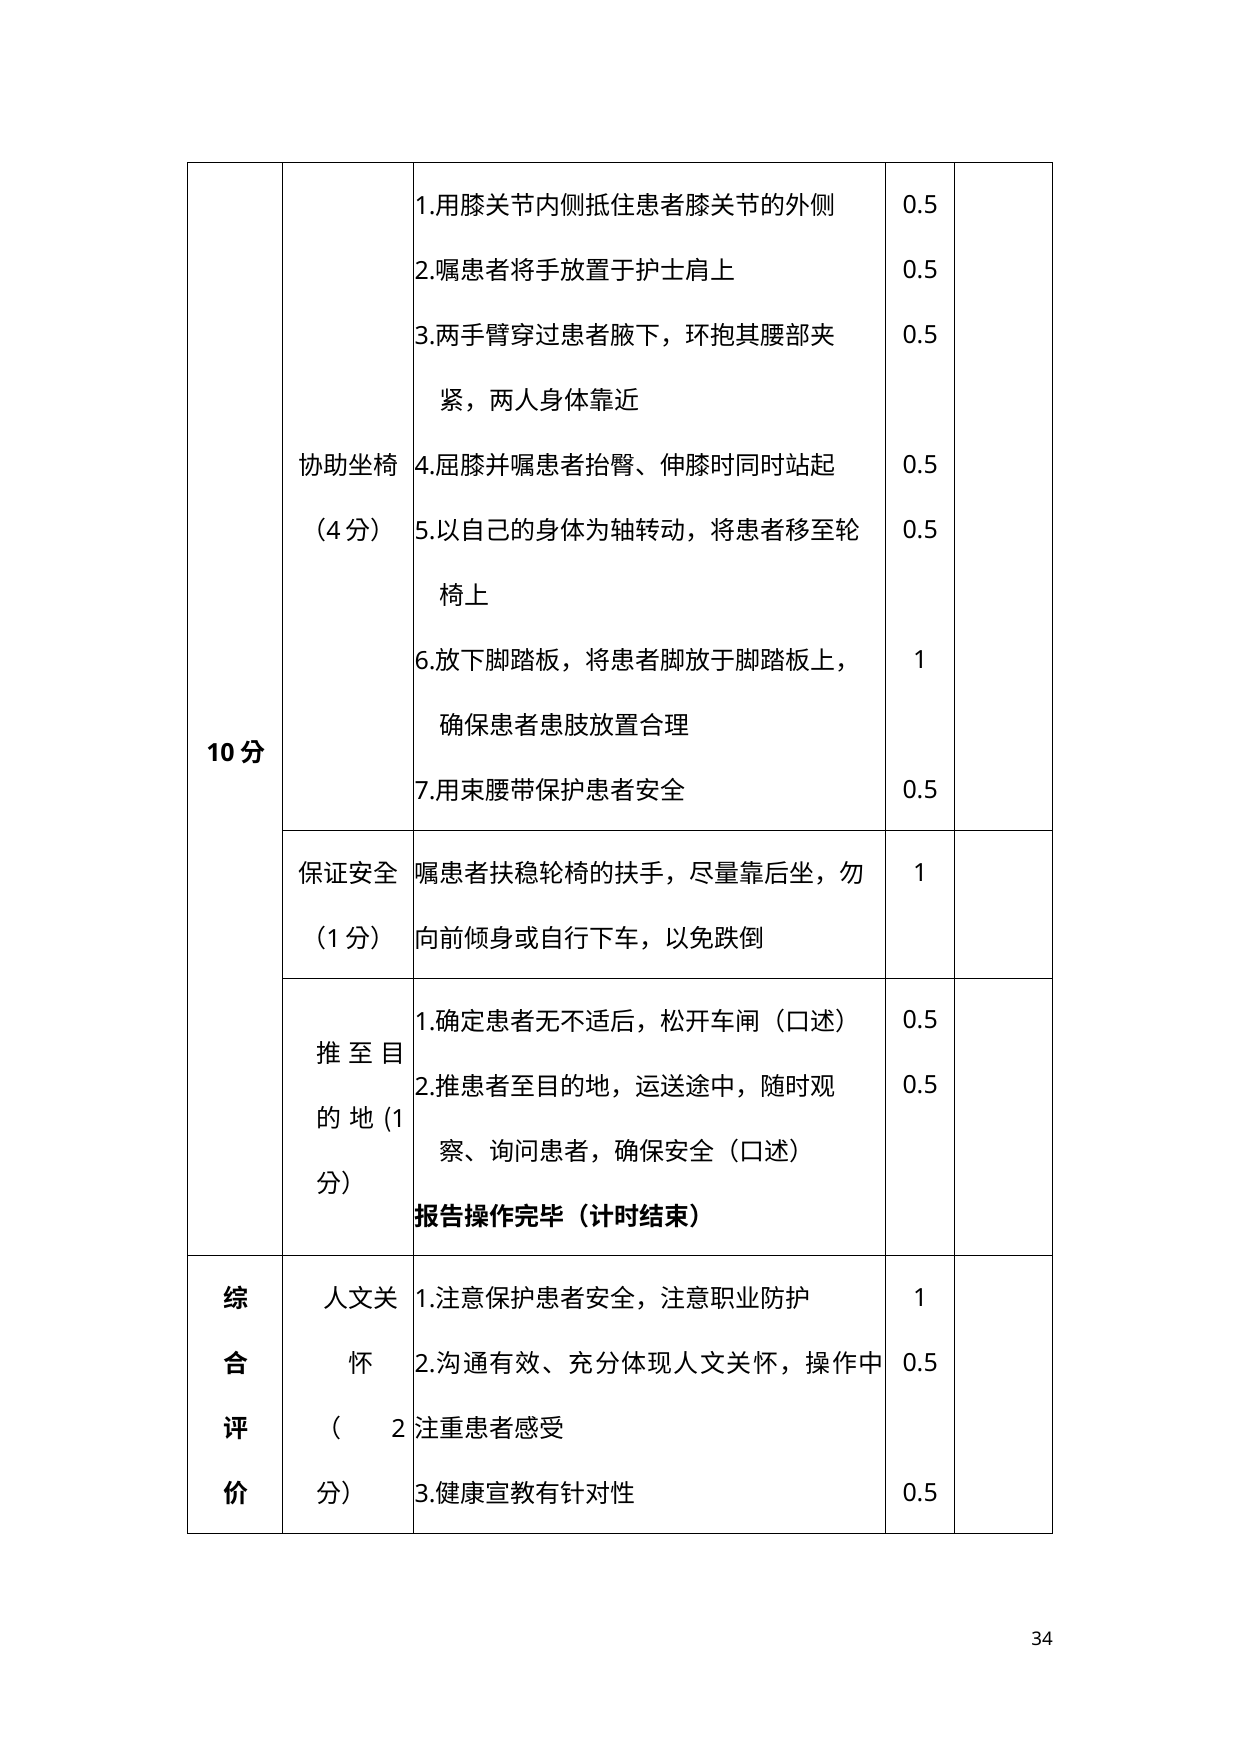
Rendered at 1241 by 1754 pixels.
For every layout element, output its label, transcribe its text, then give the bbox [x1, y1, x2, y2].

table_cell 保证安全（1分） [283, 831, 413, 977]
table_cell 0.5 0.5 [886, 979, 954, 1255]
table_cell 1 0.5 0.5 [886, 1256, 954, 1533]
table_cell 1 [886, 831, 954, 977]
table_cell [955, 979, 1052, 1255]
table_cell [955, 1256, 1052, 1533]
table_cell 协助坐椅（4分） [283, 163, 413, 830]
table_cell 人文关怀 （2分） [283, 1256, 413, 1533]
table_cell 推至目的地(1分） [283, 979, 413, 1255]
table_cell [955, 163, 1052, 830]
table_cell 0.5 0.5 0.5 0.5 0.5 1 0.5 [886, 163, 954, 830]
table_cell 1.确定患者无不适后，松开车闸（口述） 2.推患者至目的地，运送途中，随时观察、询问患者，确保安全（口述） 报告操作完毕（计时结束） [414, 979, 885, 1255]
table_cell 嘱患者扶稳轮椅的扶手，尽量靠后坐，勿向前倾身或自行下车，以免跌倒 [414, 831, 885, 977]
table_cell 综 合 评 价 5分 [188, 1256, 282, 1533]
table_cell 1.用膝关节内侧抵住患者膝关节的外侧 2.嘱患者将手放置于护士肩上 3.两手臂穿过患者腋下，环抱其腰部夹紧，两人身体靠近 4.屈膝并嘱患者抬臀、伸膝时同时站起 5.以自己的身体为轴转动，将患者移至轮椅上 6.放下脚踏板，将患者脚放于脚踏板上，确保患者患肢放置合理 7.用束腰带保护患者安全 [414, 163, 885, 830]
table_cell [955, 831, 1052, 977]
table_cell 1.注意保护患者安全，注意职业防护 2.沟通有效、充分体现人文关怀，操作中注重患者感受 3.健康宣教有针对性 [414, 1256, 885, 1533]
